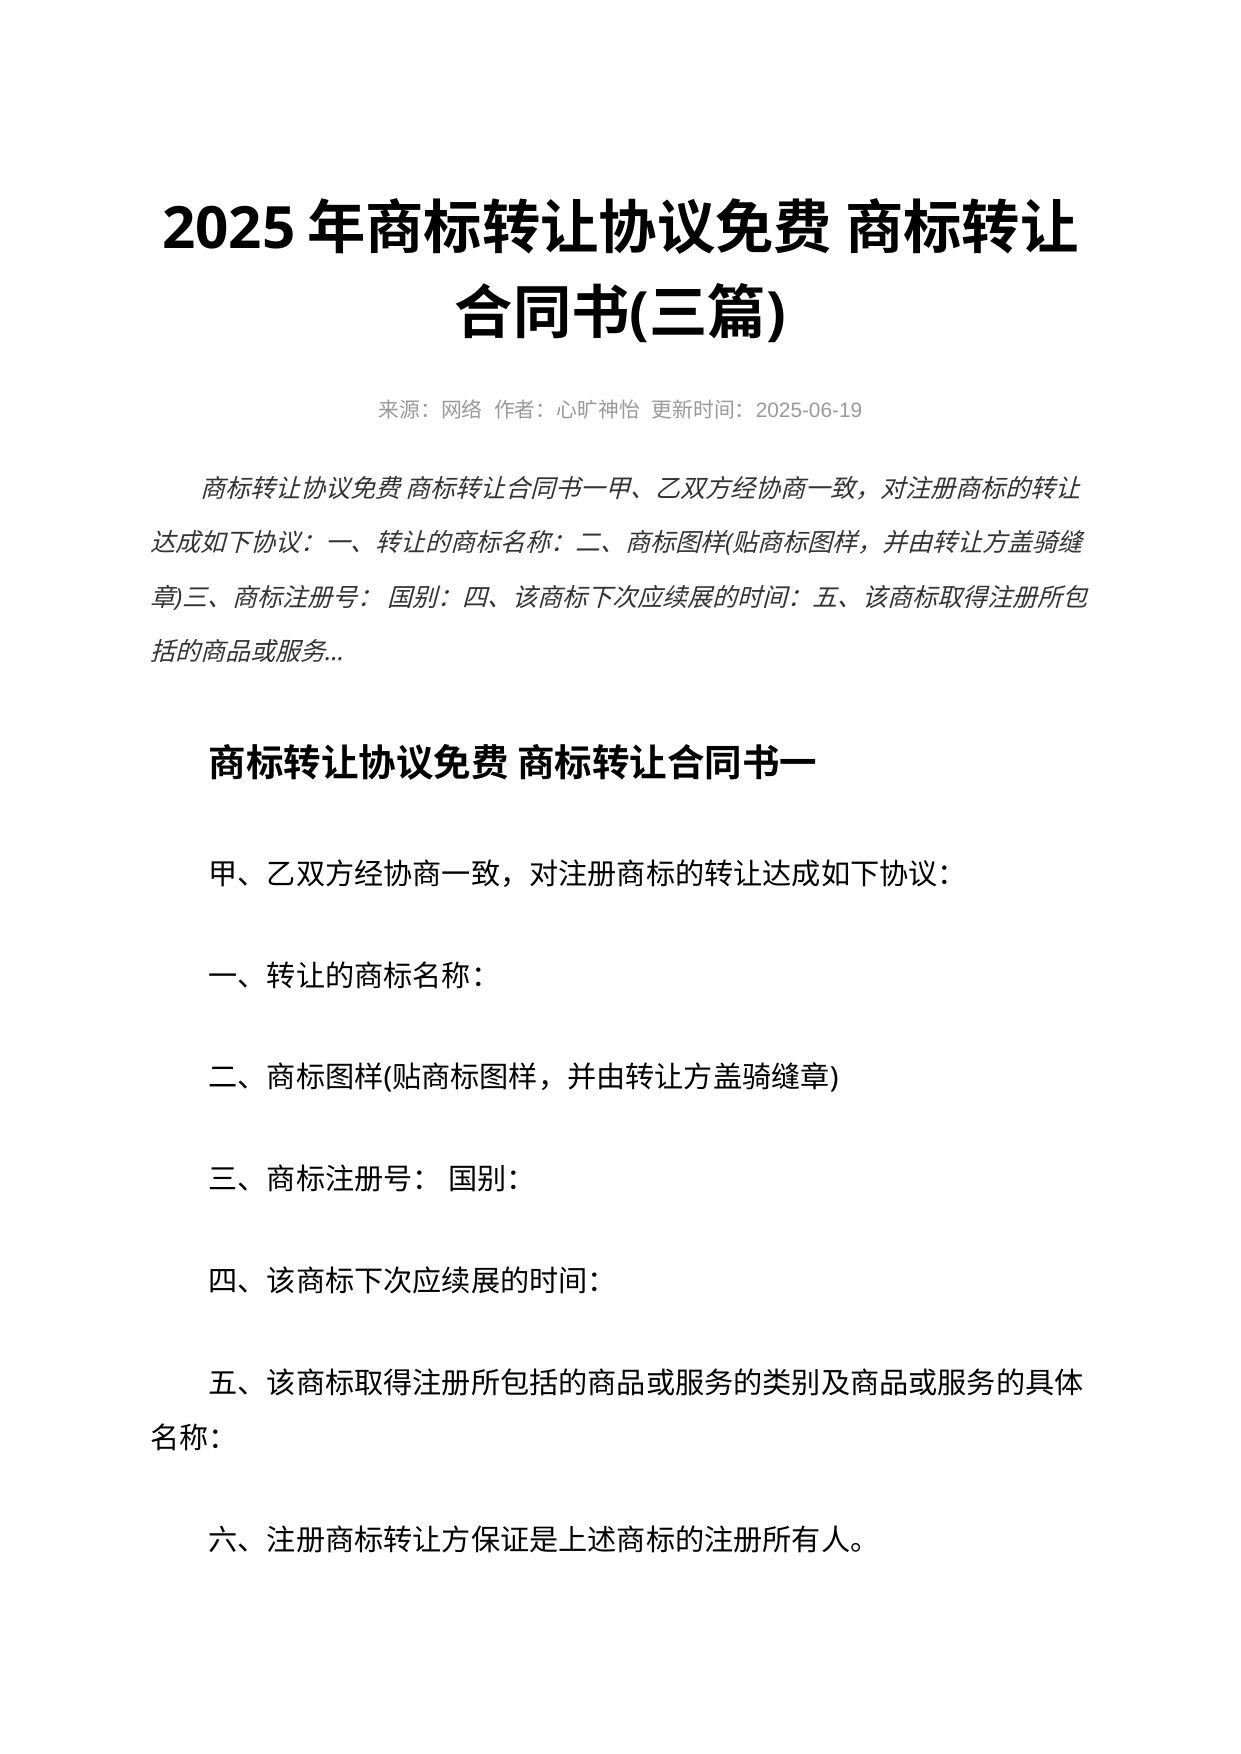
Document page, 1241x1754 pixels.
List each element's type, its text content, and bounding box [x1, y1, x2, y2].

text 四、该商标下次应续展的时间： [150, 1258, 1090, 1300]
text 五、该商标取得注册所包括的商品或服务的类别及商品或服务的具体名称： [150, 1359, 1090, 1457]
text 甲、乙双方经协商一致，对注册商标的转让达成如下协议： [150, 850, 1090, 893]
text 一、转让的商标名称： [150, 952, 1090, 994]
subtitle 2025年商标转让协议免费 商标转让合同书(三篇) [150, 181, 1090, 351]
text 三、商标注册号： 国别： [150, 1156, 1090, 1198]
text 二、商标图样(贴商标图样，并由转让方盖骑缝章) [150, 1054, 1090, 1096]
text 商标转让协议免费 商标转让合同书一 [150, 733, 1090, 787]
text 来源：网络 作者：心旷神怡 更新时间：2025-06-19 [150, 398, 1090, 422]
text 商标转让协议免费 商标转让合同书一甲、乙双方经协商一致，对注册商标的转让达成如下协议：一、转让的商标名称：二、商标图样(贴商标图样，并由转让方盖骑缝章)三、商标注册号： 国别：四、该商标下次应续展的时间：五、该商标取得注册所包括的商品或服务... [150, 468, 1090, 668]
text 六、注册商标转让方保证是上述商标的注册所有人。 [150, 1516, 1090, 1558]
